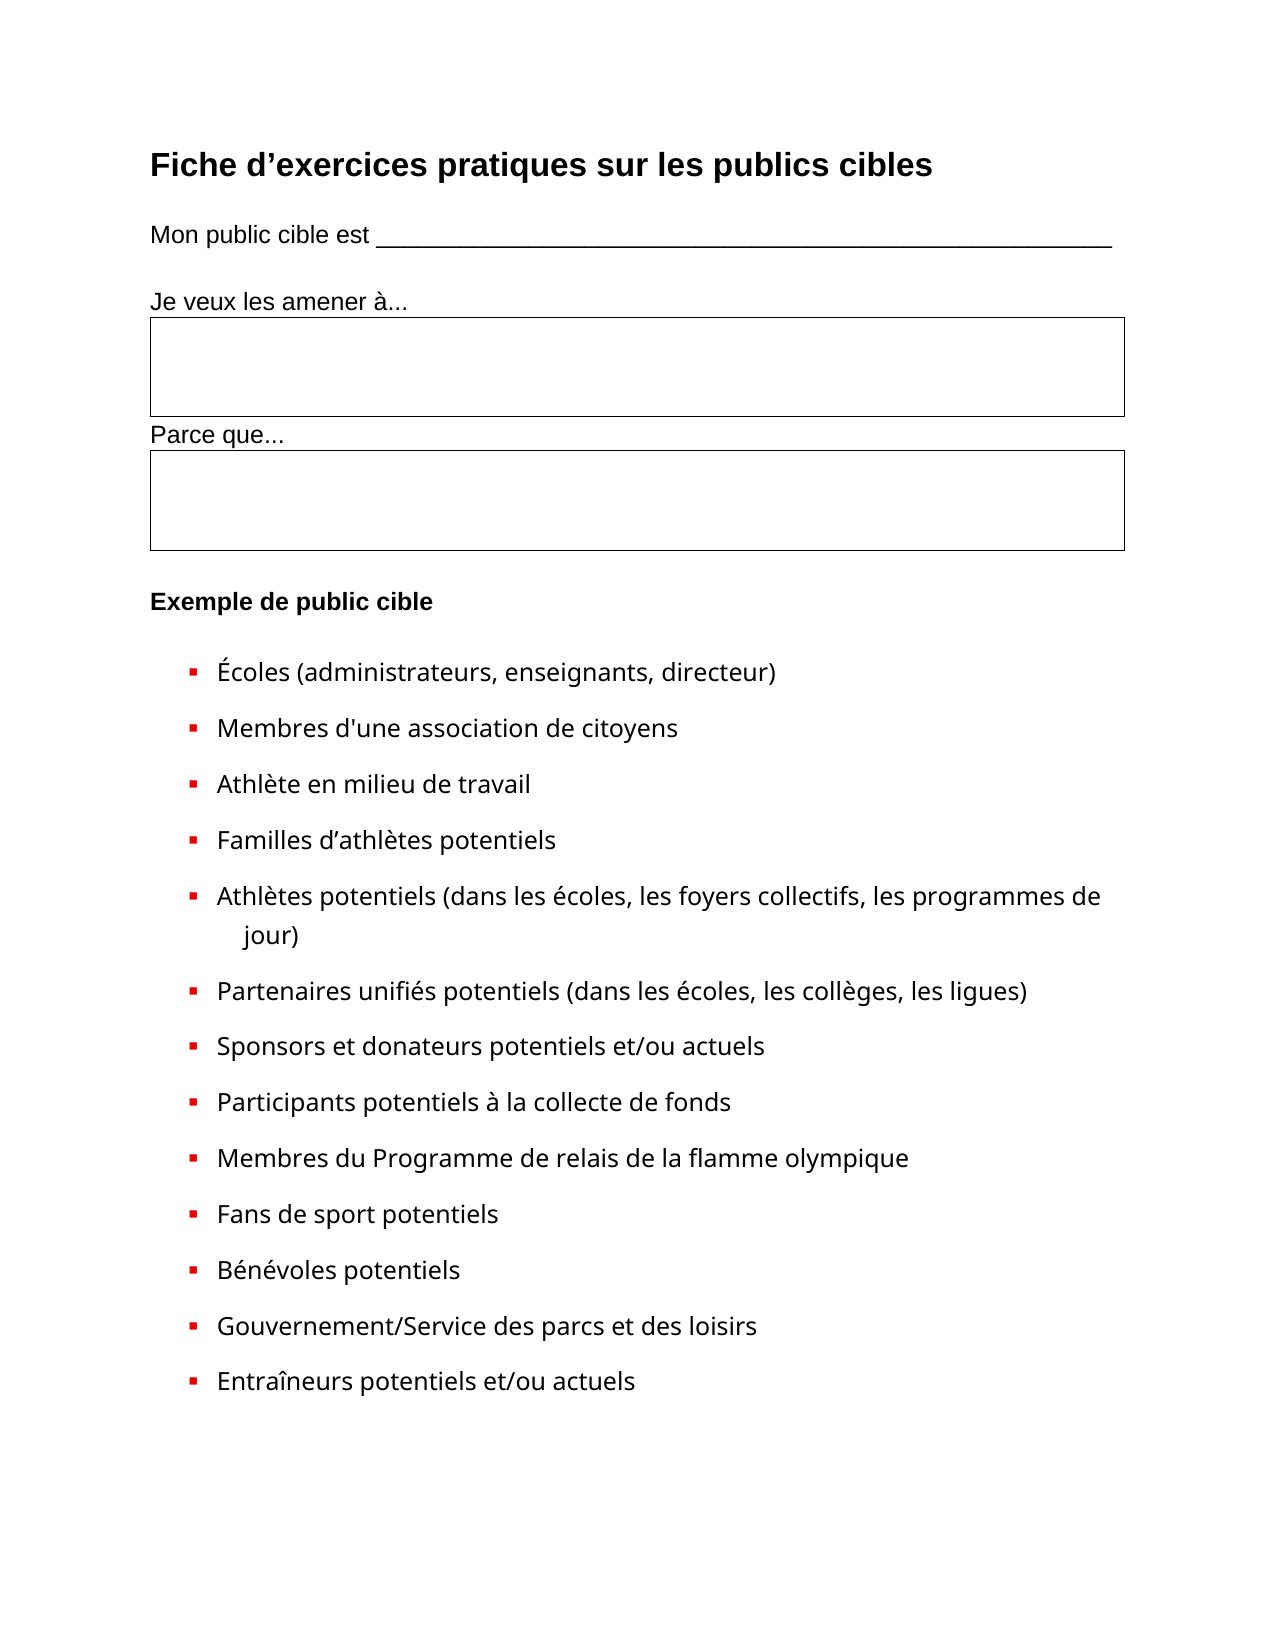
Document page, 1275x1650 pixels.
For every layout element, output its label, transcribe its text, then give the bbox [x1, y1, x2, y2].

list Bénévoles potentiels [187, 1252, 1125, 1286]
text Mon public cible est _____________________________________________________ [150, 217, 1125, 250]
text Fiche d’exercices pratiques sur les publics cibles [150, 150, 1125, 183]
list Gouvernement/Service des parcs et des loisirs [187, 1308, 1125, 1342]
list Membres d'une association de citoyens [187, 711, 1125, 745]
list Athlète en milieu de travail [187, 766, 1125, 801]
list Écoles (administrateurs, enseignants, directeur) [187, 655, 1125, 689]
list Fans de sport potentiels [187, 1196, 1125, 1231]
text Exemple de public cible [150, 584, 1125, 617]
list Familles d’athlètes potentiels [187, 822, 1125, 856]
list Entraîneurs potentiels et/ou actuels [187, 1364, 1125, 1398]
list Partenaires unifiés potentiels (dans les écoles, les collèges, les ligues) [187, 973, 1125, 1007]
list Membres du Programme de relais de la flamme olympique [187, 1141, 1125, 1175]
table_header [151, 318, 1124, 416]
text Parce que... [150, 417, 1125, 450]
table_header [151, 451, 1124, 549]
list Sponsors et donateurs potentiels et/ou actuels [187, 1029, 1125, 1063]
text Je veux les amener à... [150, 283, 1125, 317]
list Participants potentiels à la collecte de fonds [187, 1085, 1125, 1119]
list Athlètes potentiels (dans les écoles, les foyers collectifs, les programmes de jour) [187, 878, 1125, 951]
